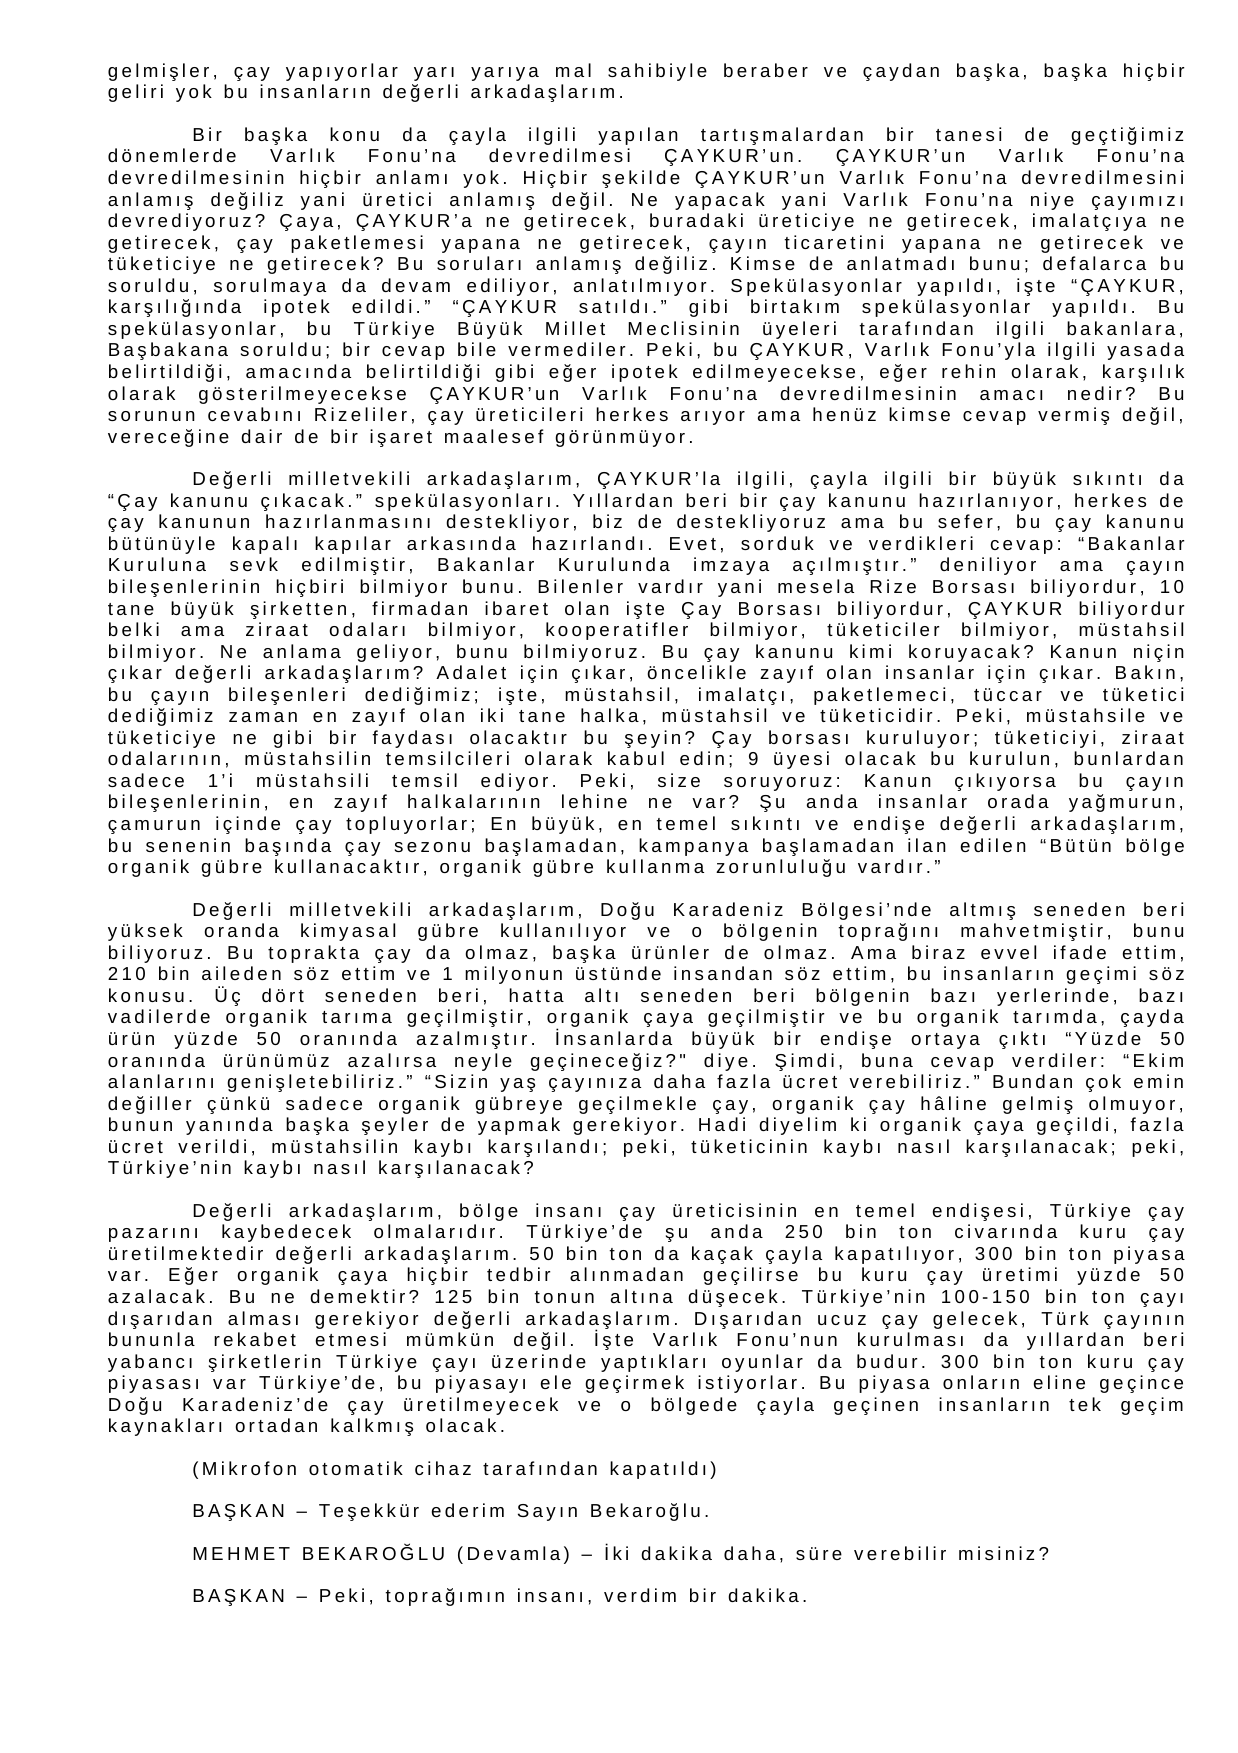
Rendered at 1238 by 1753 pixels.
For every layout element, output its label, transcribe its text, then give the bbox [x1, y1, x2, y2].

text Bir başka konu da çayla ilgili yapılan tartışmalardan bir tanesi de geçtiğimiz dönemlerde Varlık Fonu’na devredilmesi ÇAYKUR’un. ÇAYKUR’un Varlık Fonu’na devredilmesinin hiçbir anlamı yok. Hiçbir şekilde ÇAYKUR’un Varlık Fonu’na devredilmesini anlamış değiliz yani üretici anlamış değil. Ne yapacak yani Varlık Fonu’na niye çayımızı devrediyoruz? Çaya, ÇAYKUR’a ne getirecek, buradaki üreticiye ne getirecek, imalatçıya ne getirecek, çay paketlemesi yapana ne getirecek, çayın ticaretini yapana ne getirecek ve tüketiciye ne getirecek? Bu soruları anlamış değiliz. Kimse de anlatmadı bunu; defalarca bu soruldu, sorulmaya da devam ediliyor, anlatılmıyor. Spekülasyonlar yapıldı, işte “ÇAYKUR, karşılığında ipotek edildi.” “ÇAYKUR satıldı.” gibi birtakım spekülasyonlar yapıldı. Bu spekülasyonlar, bu Türkiye Büyük Millet Meclisinin üyeleri tarafından ilgili bakanlara, Başbakana soruldu; bir cevap bile vermediler. Peki, bu ÇAYKUR, Varlık Fonu’yla ilgili yasada belirtildiği, amacında belirtildiği gibi eğer ipotek edilmeyecekse, eğer rehin olarak, karşılık olarak gösterilmeyecekse ÇAYKUR’un Varlık Fonu’na devredilmesinin amacı nedir? Bu sorunun cevabını Rizeliler, çay üreticileri herkes arıyor ama henüz kimse cevap vermiş değil, vereceğine dair de bir işaret maalesef görünmüyor. [108, 124, 1186, 447]
text BAŞKAN – Peki, toprağımın insanı, verdim bir dakika. [108, 1585, 1186, 1606]
text MEHMET BEKAROĞLU (Devamla) – İki dakika daha, süre verebilir misiniz? [108, 1542, 1186, 1564]
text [108, 60, 1186, 103]
text (Mikrofon otomatik cihaz tarafından kapatıldı) [108, 1458, 1186, 1479]
text Değerli milletvekili arkadaşlarım, Doğu Karadeniz Bölgesi’nde altmış seneden beri yüksek oranda kimyasal gübre kullanılıyor ve o bölgenin toprağını mahvetmiştir, bunu biliyoruz. Bu toprakta çay da olmaz, başka ürünler de olmaz. Ama biraz evvel ifade ettim, 210 bin aileden söz ettim ve 1 milyonun üstünde insandan söz ettim, bu insanların geçimi söz konusu. Üç dört seneden beri, hatta altı seneden beri bölgenin bazı yerlerinde, bazı vadilerde organik tarıma geçilmiştir, organik çaya geçilmiştir ve bu organik tarımda, çayda ürün yüzde 50 oranında azalmıştır. İnsanlarda büyük bir endişe ortaya çıktı “Yüzde 50 oranında ürünümüz azalırsa neyle geçineceğiz?" diye. Şimdi, buna cevap verdiler: “Ekim alanlarını genişletebiliriz.” “Sizin yaş çayınıza daha fazla ücret verebiliriz.” Bundan çok emin değiller çünkü sadece organik gübreye geçilmekle çay, organik çay hâline gelmiş olmuyor, bunun yanında başka şeyler de yapmak gerekiyor. Hadi diyelim ki organik çaya geçildi, fazla ücret verildi, müstahsilin kaybı karşılandı; peki, tüketicinin kaybı nasıl karşılanacak; peki, Türkiye’nin kaybı nasıl karşılanacak? [108, 898, 1186, 1179]
text Değerli arkadaşlarım, bölge insanı çay üreticisinin en temel endişesi, Türkiye çay pazarını kaybedecek olmalarıdır. Türkiye’de şu anda 250 bin ton civarında kuru çay üretilmektedir değerli arkadaşlarım. 50 bin ton da kaçak çayla kapatılıyor, 300 bin ton piyasa var. Eğer organik çaya hiçbir tedbir alınmadan geçilirse bu kuru çay üretimi yüzde 50 azalacak. Bu ne demektir? 125 bin tonun altına düşecek. Türkiye’nin 100-150 bin ton çayı dışarıdan alması gerekiyor değerli arkadaşlarım. Dışarıdan ucuz çay gelecek, Türk çayının bununla rekabet etmesi mümkün değil. İşte Varlık Fonu’nun kurulması da yıllardan beri yabancı şirketlerin Türkiye çayı üzerinde yaptıkları oyunlar da budur. 300 bin ton kuru çay piyasası var Türkiye’de, bu piyasayı ele geçirmek istiyorlar. Bu piyasa onların eline geçince Doğu Karadeniz’de çay üretilmeyecek ve o bölgede çayla geçinen insanların tek geçim kaynakları ortadan kalkmış olacak. [108, 1199, 1186, 1437]
text Değerli milletvekili arkadaşlarım, ÇAYKUR’la ilgili, çayla ilgili bir büyük sıkıntı da “Çay kanunu çıkacak.” spekülasyonları. Yıllardan beri bir çay kanunu hazırlanıyor, herkes de çay kanunun hazırlanmasını destekliyor, biz de destekliyoruz ama bu sefer, bu çay kanunu bütünüyle kapalı kapılar arkasında hazırlandı. Evet, sorduk ve verdikleri cevap: “Bakanlar Kuruluna sevk edilmiştir, Bakanlar Kurulunda imzaya açılmıştır.” deniliyor ama çayın bileşenlerinin hiçbiri bilmiyor bunu. Bilenler vardır yani mesela Rize Borsası biliyordur, 10 tane büyük şirketten, firmadan ibaret olan işte Çay Borsası biliyordur, ÇAYKUR biliyordur belki ama ziraat odaları bilmiyor, kooperatifler bilmiyor, tüketiciler bilmiyor, müstahsil bilmiyor. Ne anlama geliyor, bunu bilmiyoruz. Bu çay kanunu kimi koruyacak? Kanun niçin çıkar değerli arkadaşlarım? Adalet için çıkar, öncelikle zayıf olan insanlar için çıkar. Bakın, bu çayın bileşenleri dediğimiz; işte, müstahsil, imalatçı, paketlemeci, tüccar ve tüketici dediğimiz zaman en zayıf olan iki tane halka, müstahsil ve tüketicidir. Peki, müstahsile ve tüketiciye ne gibi bir faydası olacaktır bu şeyin? Çay borsası kuruluyor; tüketiciyi, ziraat odalarının, müstahsilin temsilcileri olarak kabul edin; 9 üyesi olacak bu kurulun, bunlardan sadece 1’i müstahsili temsil ediyor. Peki, size soruyoruz: Kanun çıkıyorsa bu çayın bileşenlerinin, en zayıf halkalarının lehine ne var? Şu anda insanlar orada yağmurun, çamurun içinde çay topluyorlar; En büyük, en temel sıkıntı ve endişe değerli arkadaşlarım, bu senenin başında çay sezonu başlamadan, kampanya başlamadan ilan edilen “Bütün bölge organik gübre kullanacaktır, organik gübre kullanma zorunluluğu vardır.” [108, 468, 1186, 878]
text BAŞKAN – Teşekkür ederim Sayın Bekaroğlu. [108, 1500, 1186, 1522]
